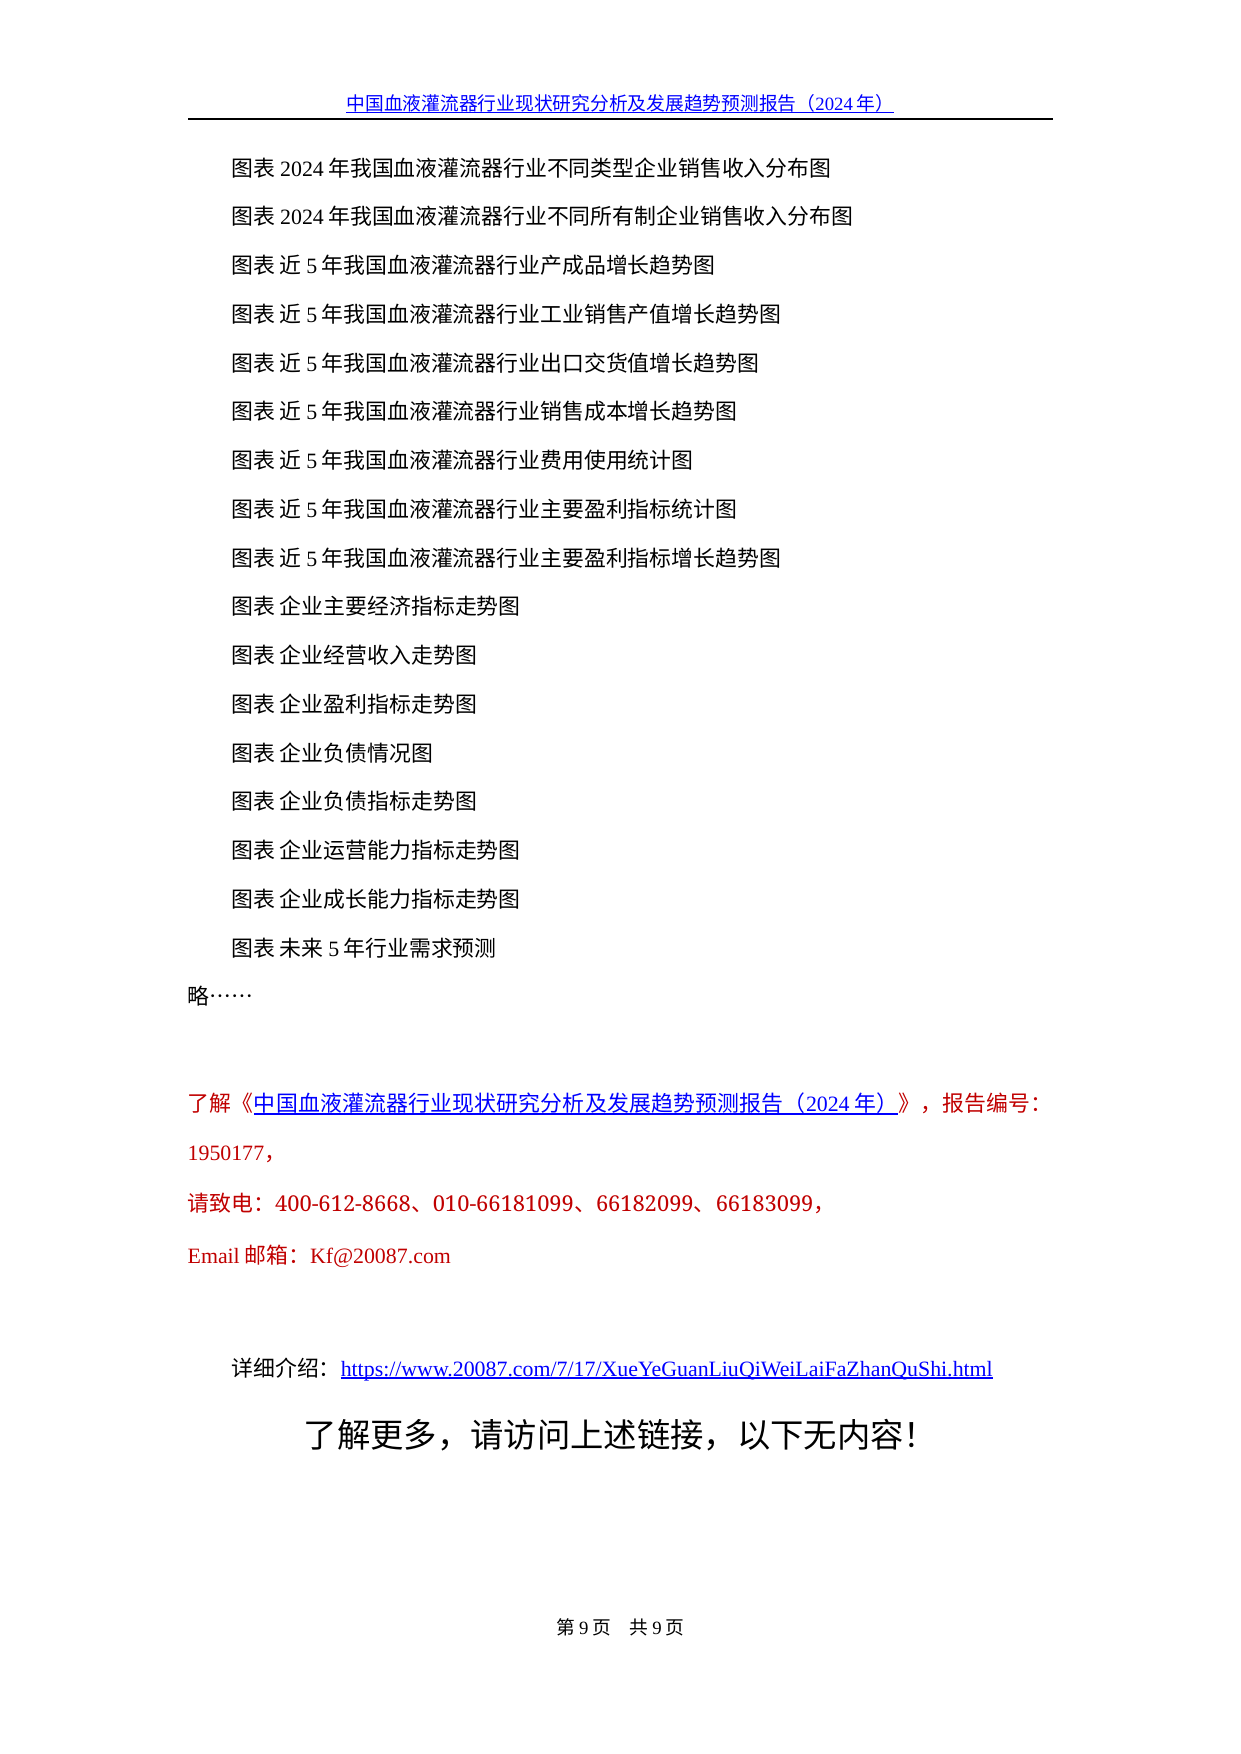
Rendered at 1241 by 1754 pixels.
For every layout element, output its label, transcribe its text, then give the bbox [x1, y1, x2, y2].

text 详细介绍：https://www.20087.com/7/17/XueYeGuanLiuQiWeiLaiFaZhanQuShi.html [187, 1350, 1053, 1383]
text Email邮箱：Kf@20087.com [187, 1237, 1053, 1270]
text 了解《中国血液灌流器行业现状研究分析及发展趋势预测报告（2024年）》，报告编号：1950177， [187, 1085, 1053, 1167]
text 请致电：400-612-8668、010-66181099、66182099、66183099， [187, 1186, 1053, 1218]
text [187, 150, 1053, 1011]
title 了解更多，请访问上述链接，以下无内容！ [187, 1400, 1053, 1465]
